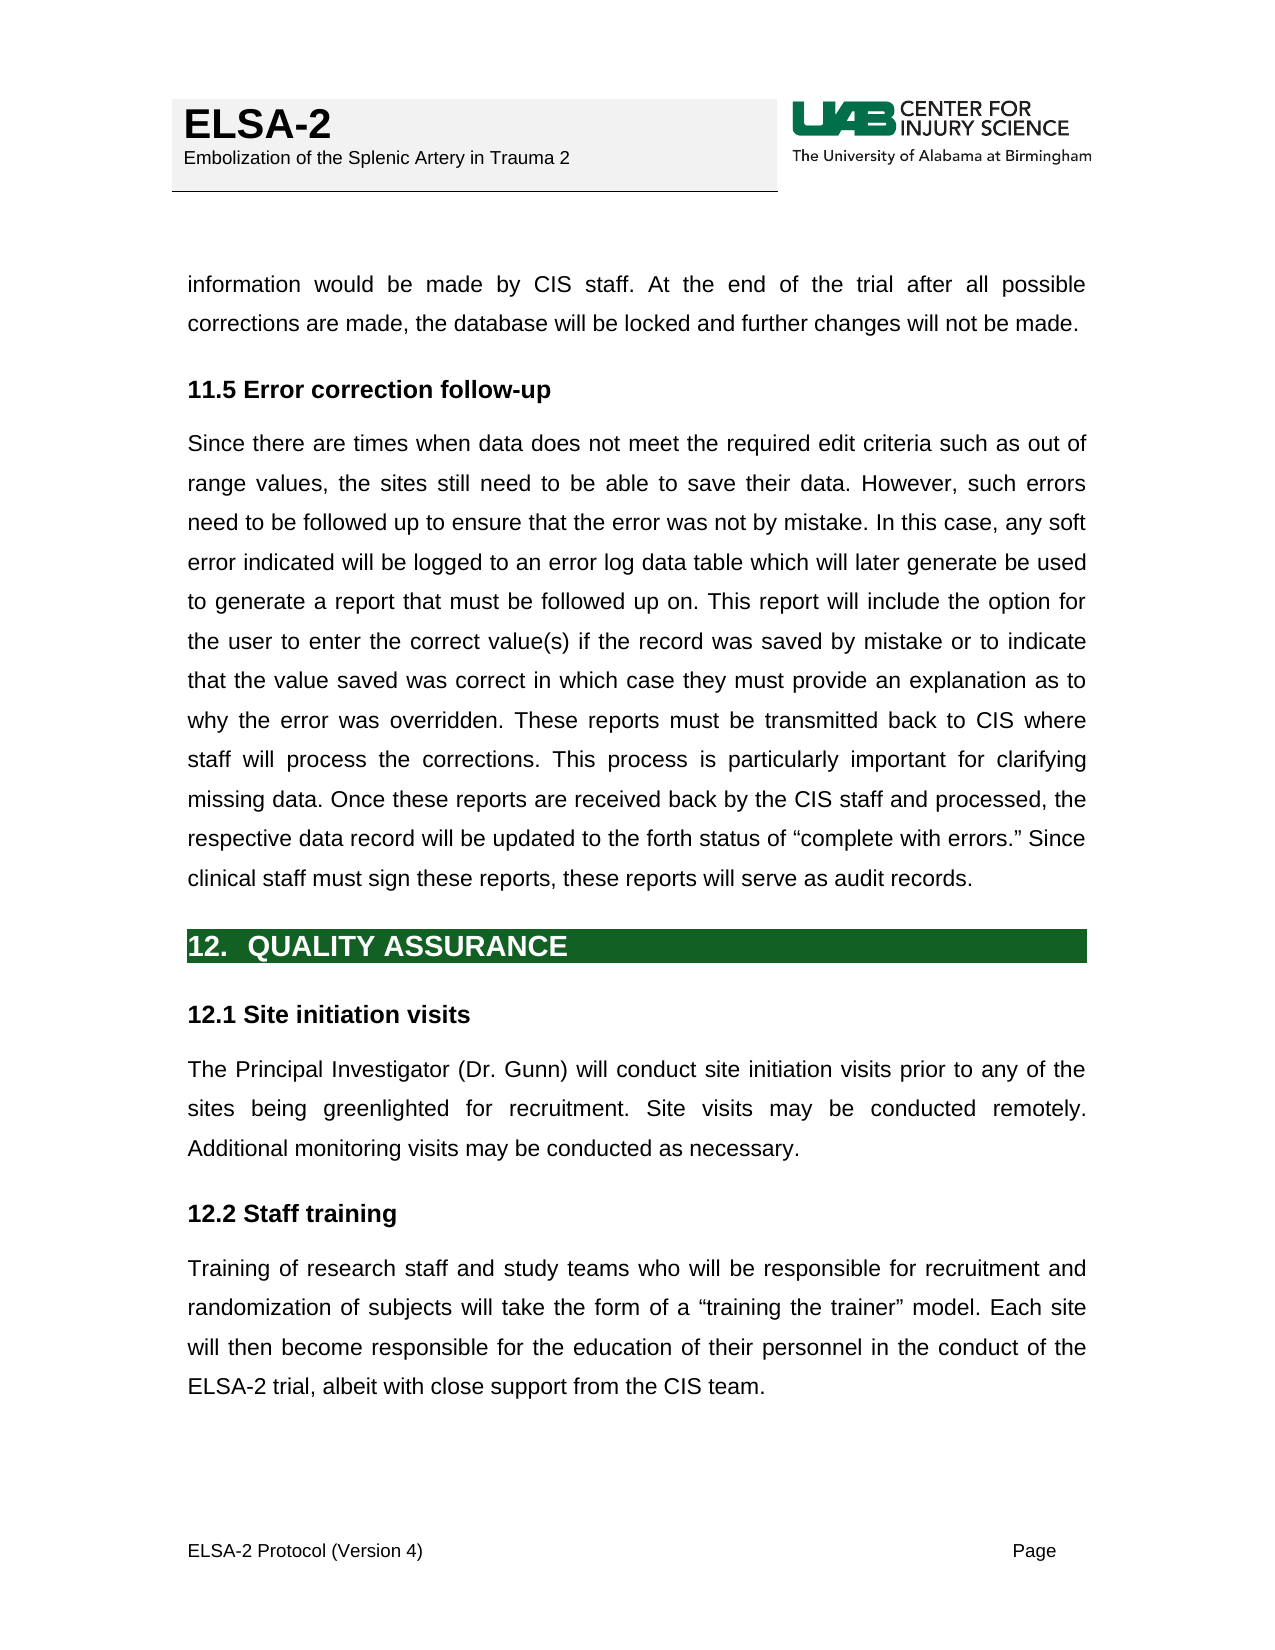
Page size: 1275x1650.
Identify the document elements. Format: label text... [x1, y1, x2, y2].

subtitle QUALITY ASSURANCE [187, 929, 1087, 963]
picture [792, 98, 1092, 165]
text The Principal Investigator (Dr. Gunn) will conduct site initiation visits prior to any of the sites being greenlighted for recruitment. Site visits may be conducted remotely. Additional monitoring visits may be conducted as necessary. [187, 1056, 1087, 1161]
text Training of research staff and study teams who will be responsible for recruitment and randomization of subjects will take the form of a “training the trainer” model. Each site will then become responsible for the education of their personnel in the conduct of the ELSA-2 trial, albeit with close support from the CIS team. [187, 1255, 1087, 1400]
subtitle Staff training [187, 1199, 1087, 1228]
subtitle Site initiation visits [187, 1000, 1087, 1029]
text Since there are times when data does not meet the required edit criteria such as out of range values, the sites still need to be able to save their data. However, such errors need to be followed up to ensure that the error was not by mistake. In this case, any soft error indicated will be logged to an error log data table which will later generate be used to generate a report that must be followed up on. This report will include the option for the user to enter the correct value(s) if the record was saved by mistake or to indicate that the value saved was correct in which case they must provide an explanation as to why the error was overridden. These reports must be transmitted back to CIS where staff will process the corrections. This process is particularly important for clarifying missing data. Once these reports are received back by the CIS staff and processed, the respective data record will be updated to the forth status of “complete with errors.” Since clinical staff must sign these reports, these reports will serve as audit records. [187, 430, 1087, 891]
subtitle Error correction follow-up [187, 375, 1087, 403]
